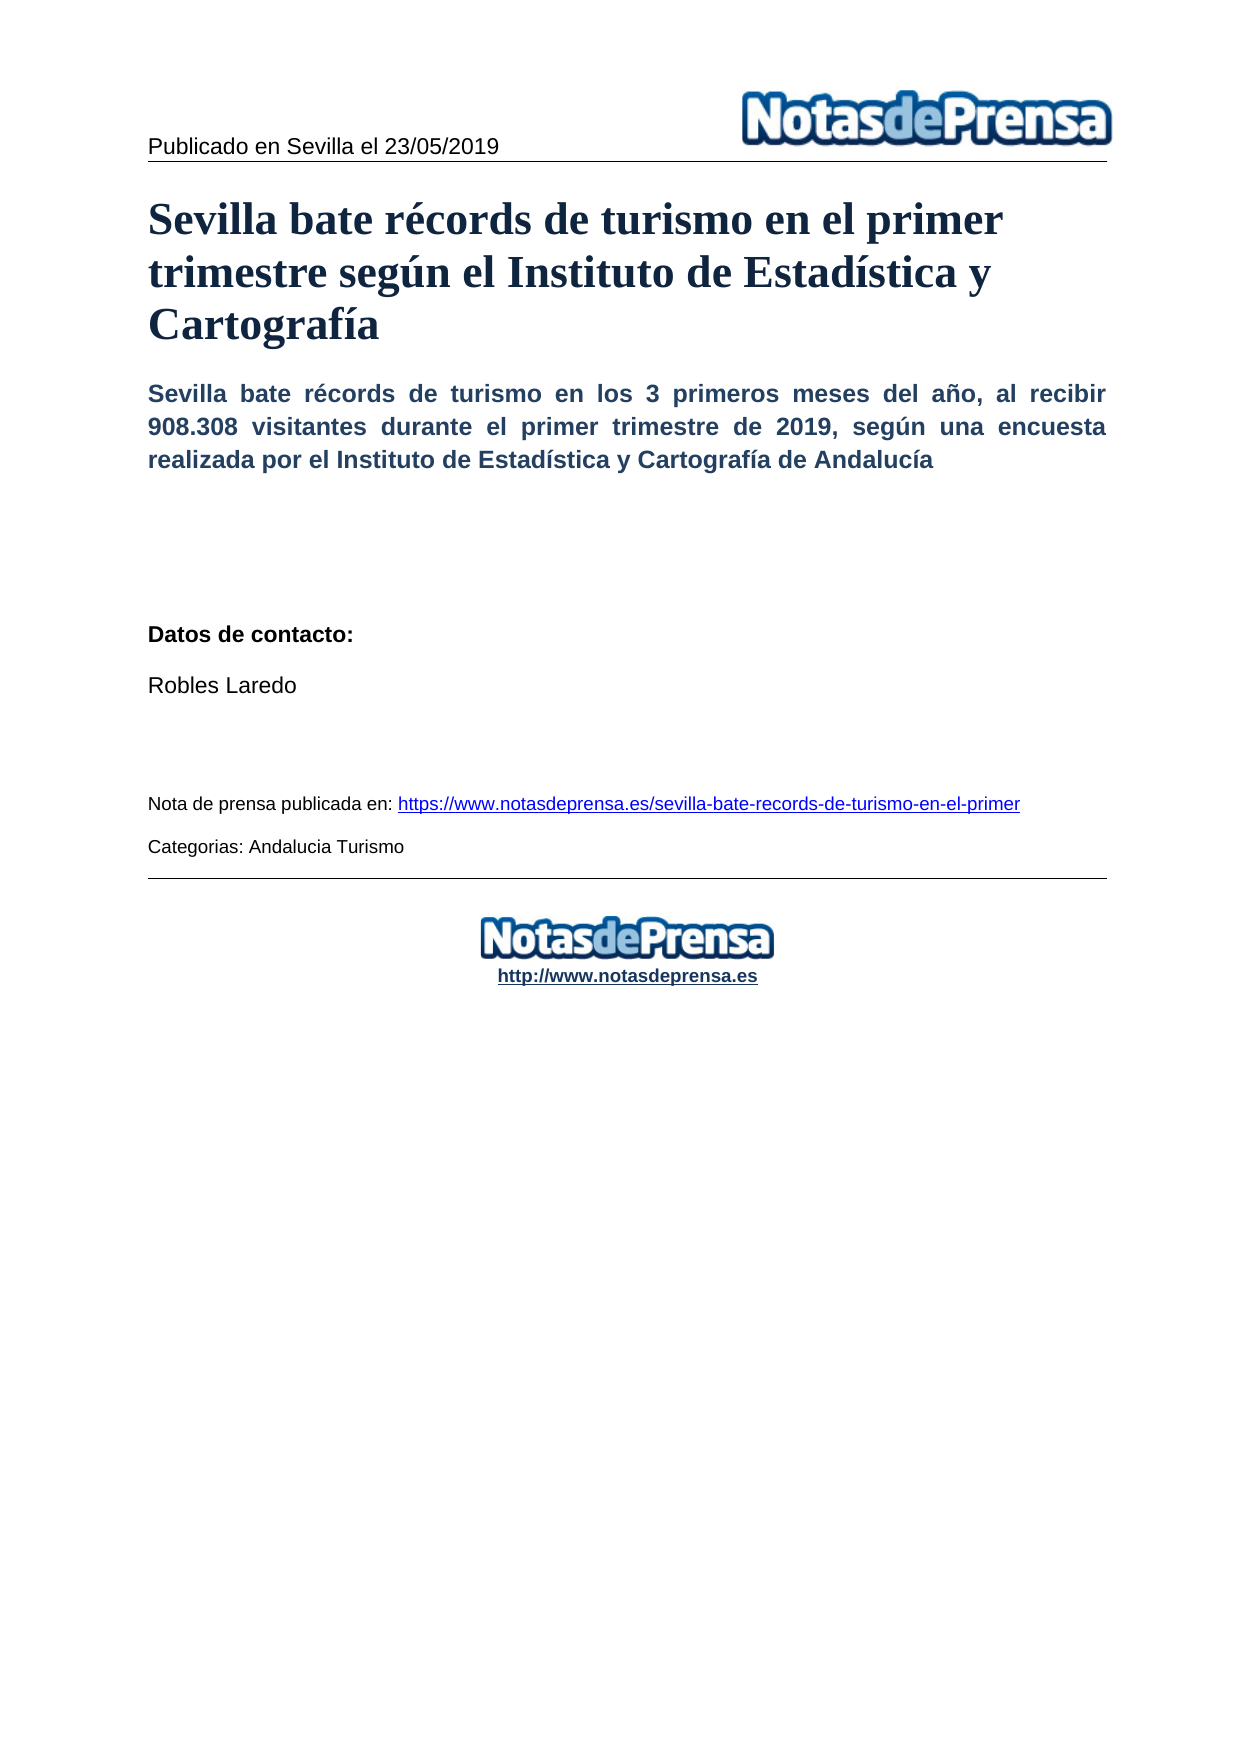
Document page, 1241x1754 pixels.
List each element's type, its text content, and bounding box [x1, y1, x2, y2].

subtitle Sevilla bate récords de turismo en el primer trimestre según el Instituto de Estadística y Cartografía [148, 192, 1107, 350]
picture [742, 90, 1113, 148]
text http://www.notasdeprensa.es [148, 965, 1107, 986]
text Robles Laredo [148, 672, 1063, 698]
text Datos de contacto: [148, 621, 1107, 647]
text Nota de prensa publicada en: https://www.notasdeprensa.es/sevilla-bate-records-de-turismo-en-el-primer [148, 793, 1107, 814]
picture [480, 915, 775, 961]
text Publicado en Sevilla el 23/05/2019 [148, 133, 1107, 161]
text Categorias: Andalucia Turismo [148, 835, 1107, 857]
subtitle Sevilla bate récords de turismo en los 3 primeros meses del año, al recibir 908.308 visitantes durante el primer trimestre de 2019, según una encuesta realizada por el Instituto de Estadística y Cartografía de Andalucía [148, 379, 1107, 474]
